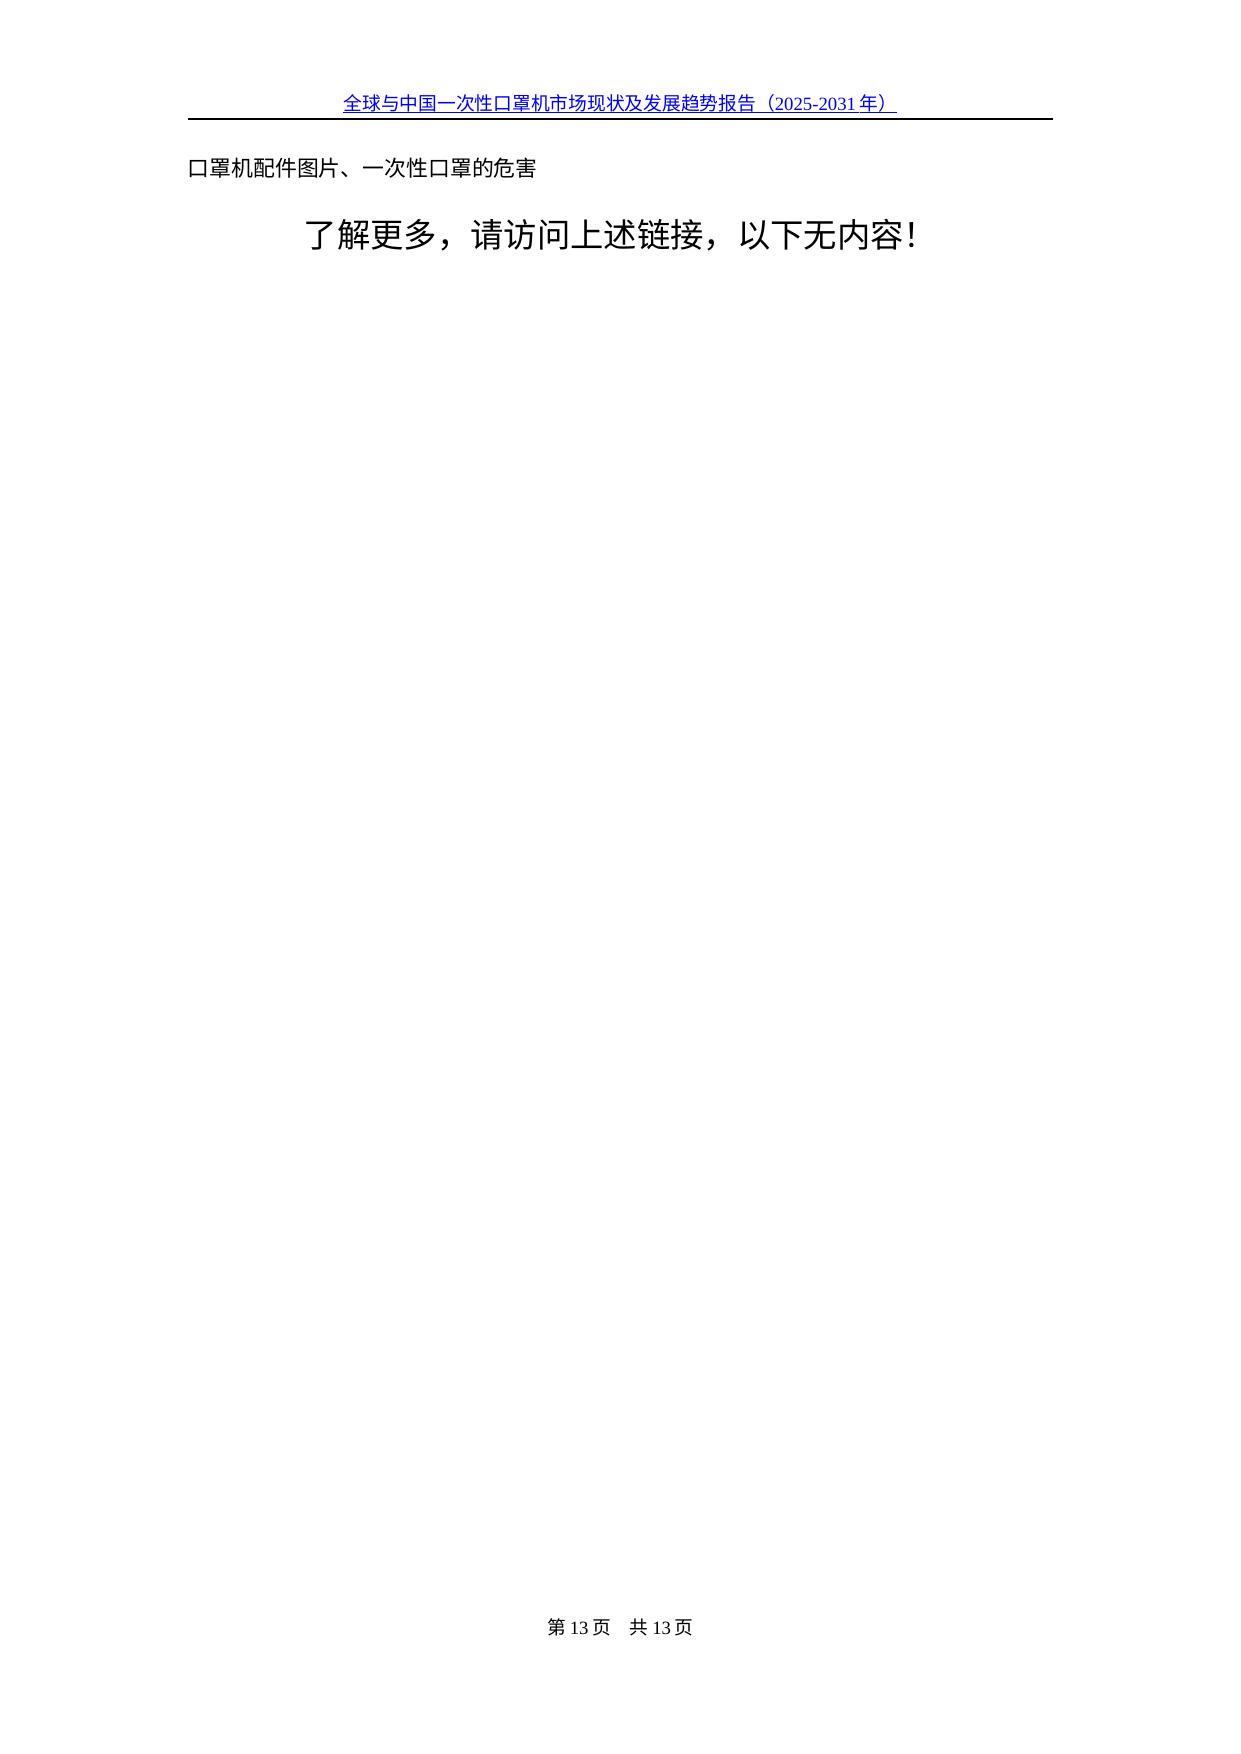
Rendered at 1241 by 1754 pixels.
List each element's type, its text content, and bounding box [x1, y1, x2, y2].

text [187, 150, 1053, 183]
title 了解更多，请访问上述链接，以下无内容！ [187, 200, 1053, 265]
